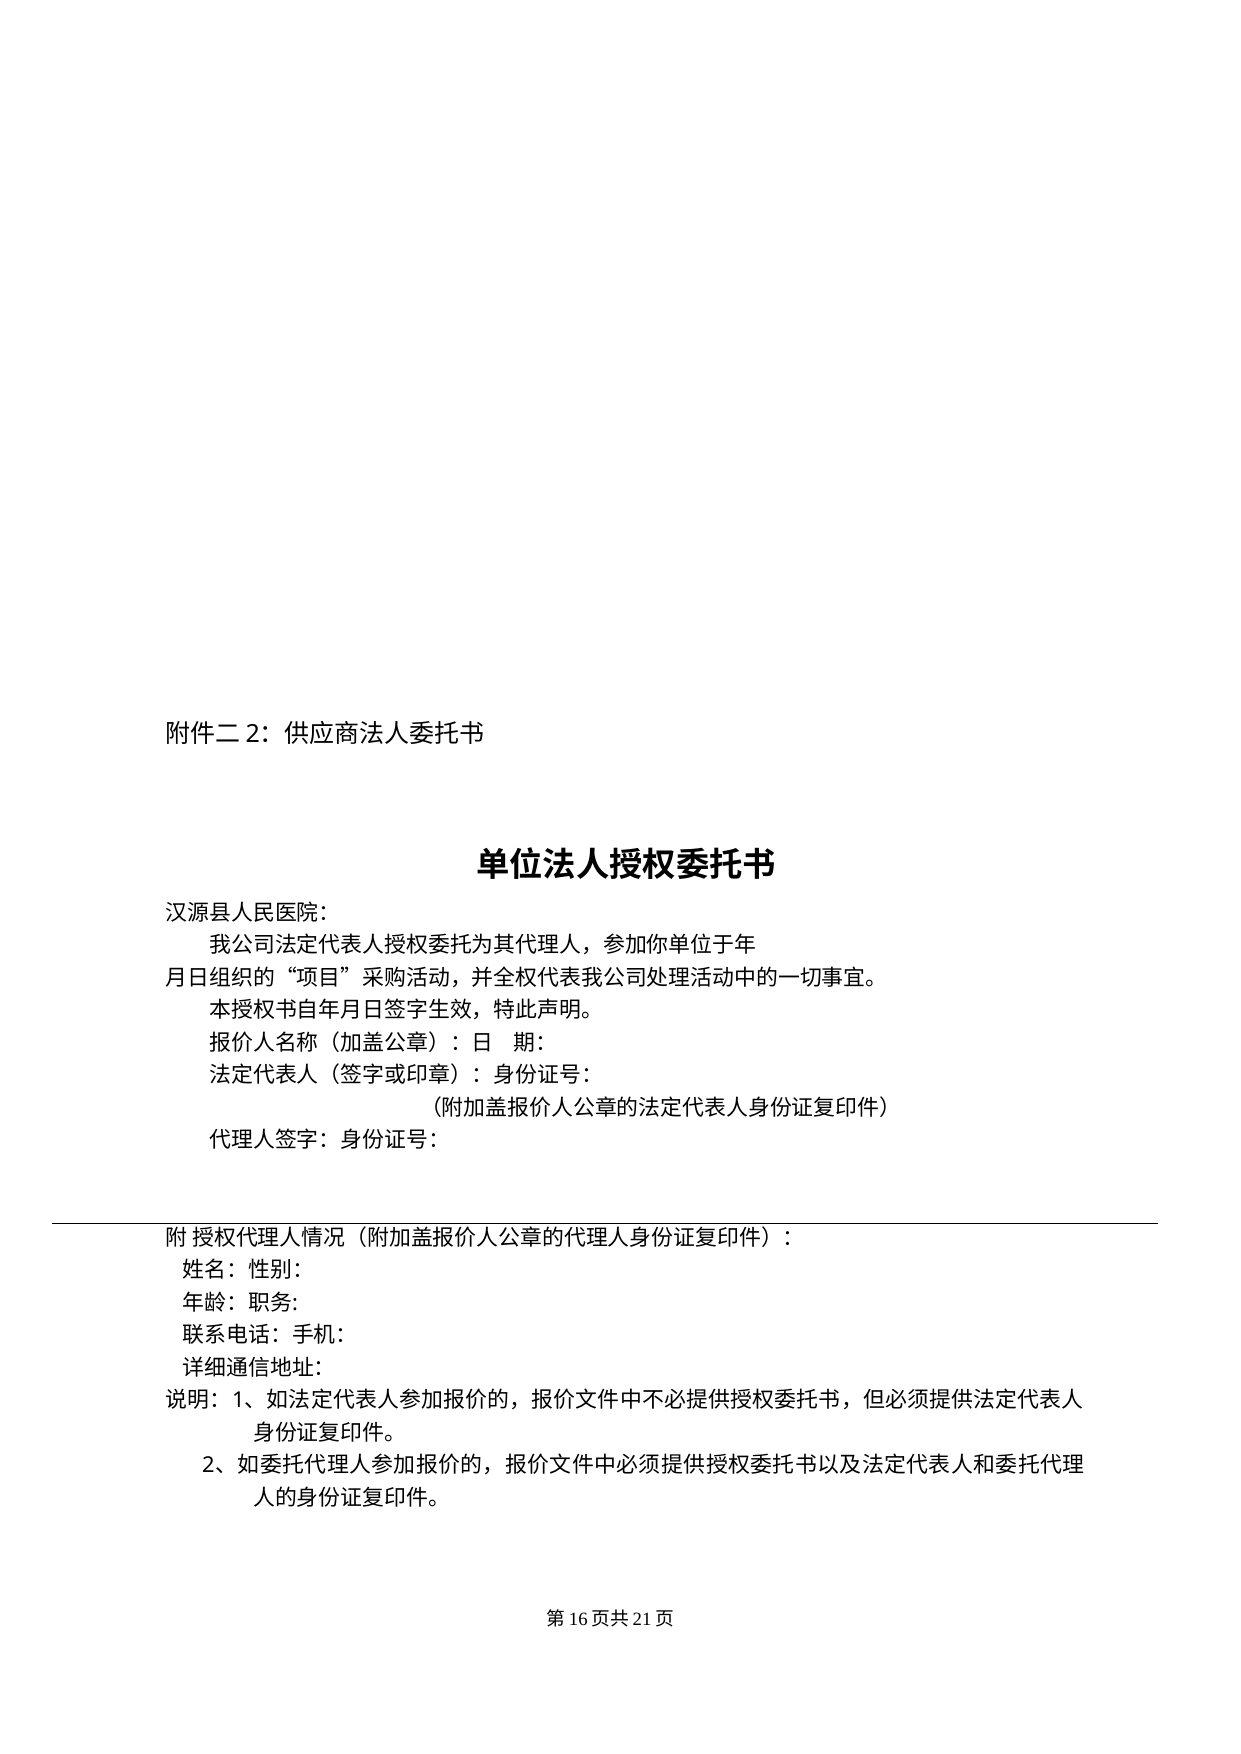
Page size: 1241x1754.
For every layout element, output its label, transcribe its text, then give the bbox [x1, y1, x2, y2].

text 本授权书自年月日签字生效，特此声明。 [165, 992, 1087, 1024]
text （附加盖报价人公章的法定代表人身份证复印件） [165, 1089, 1087, 1122]
text 联系电话：手机： [165, 1317, 1087, 1349]
text 附件二2：供应商法人委托书 [165, 699, 1087, 764]
text 我公司法定代表人授权委托为其代理人，参加你单位于年 [165, 927, 1087, 959]
text 说明：1、如法定代表人参加报价的，报价文件中不必提供授权委托书，但必须提供法定代表人身份证复印件。 [165, 1382, 1087, 1447]
text 附 授权代理人情况（附加盖报价人公章的代理人身份证复印件）： [165, 1224, 1087, 1252]
text 单位法人授权委托书 [165, 829, 1087, 894]
text 报价人名称（加盖公章）：日 期： [165, 1024, 1087, 1057]
text 汉源县人民医院： [165, 894, 1087, 927]
text 姓名：性别： [165, 1252, 1087, 1284]
text 年龄：职务: [165, 1284, 1087, 1317]
text 月日组织的“项目”采购活动，并全权代表我公司处理活动中的一切事宜。 [165, 959, 1087, 992]
text 代理人签字：身份证号： [165, 1122, 1087, 1154]
text 详细通信地址： [165, 1349, 1087, 1382]
text 法定代表人（签字或印章）：身份证号： [165, 1057, 1087, 1089]
text 2、如委托代理人参加报价的，报价文件中必须提供授权委托书以及法定代表人和委托代理人的身份证复印件。 [165, 1447, 1087, 1512]
